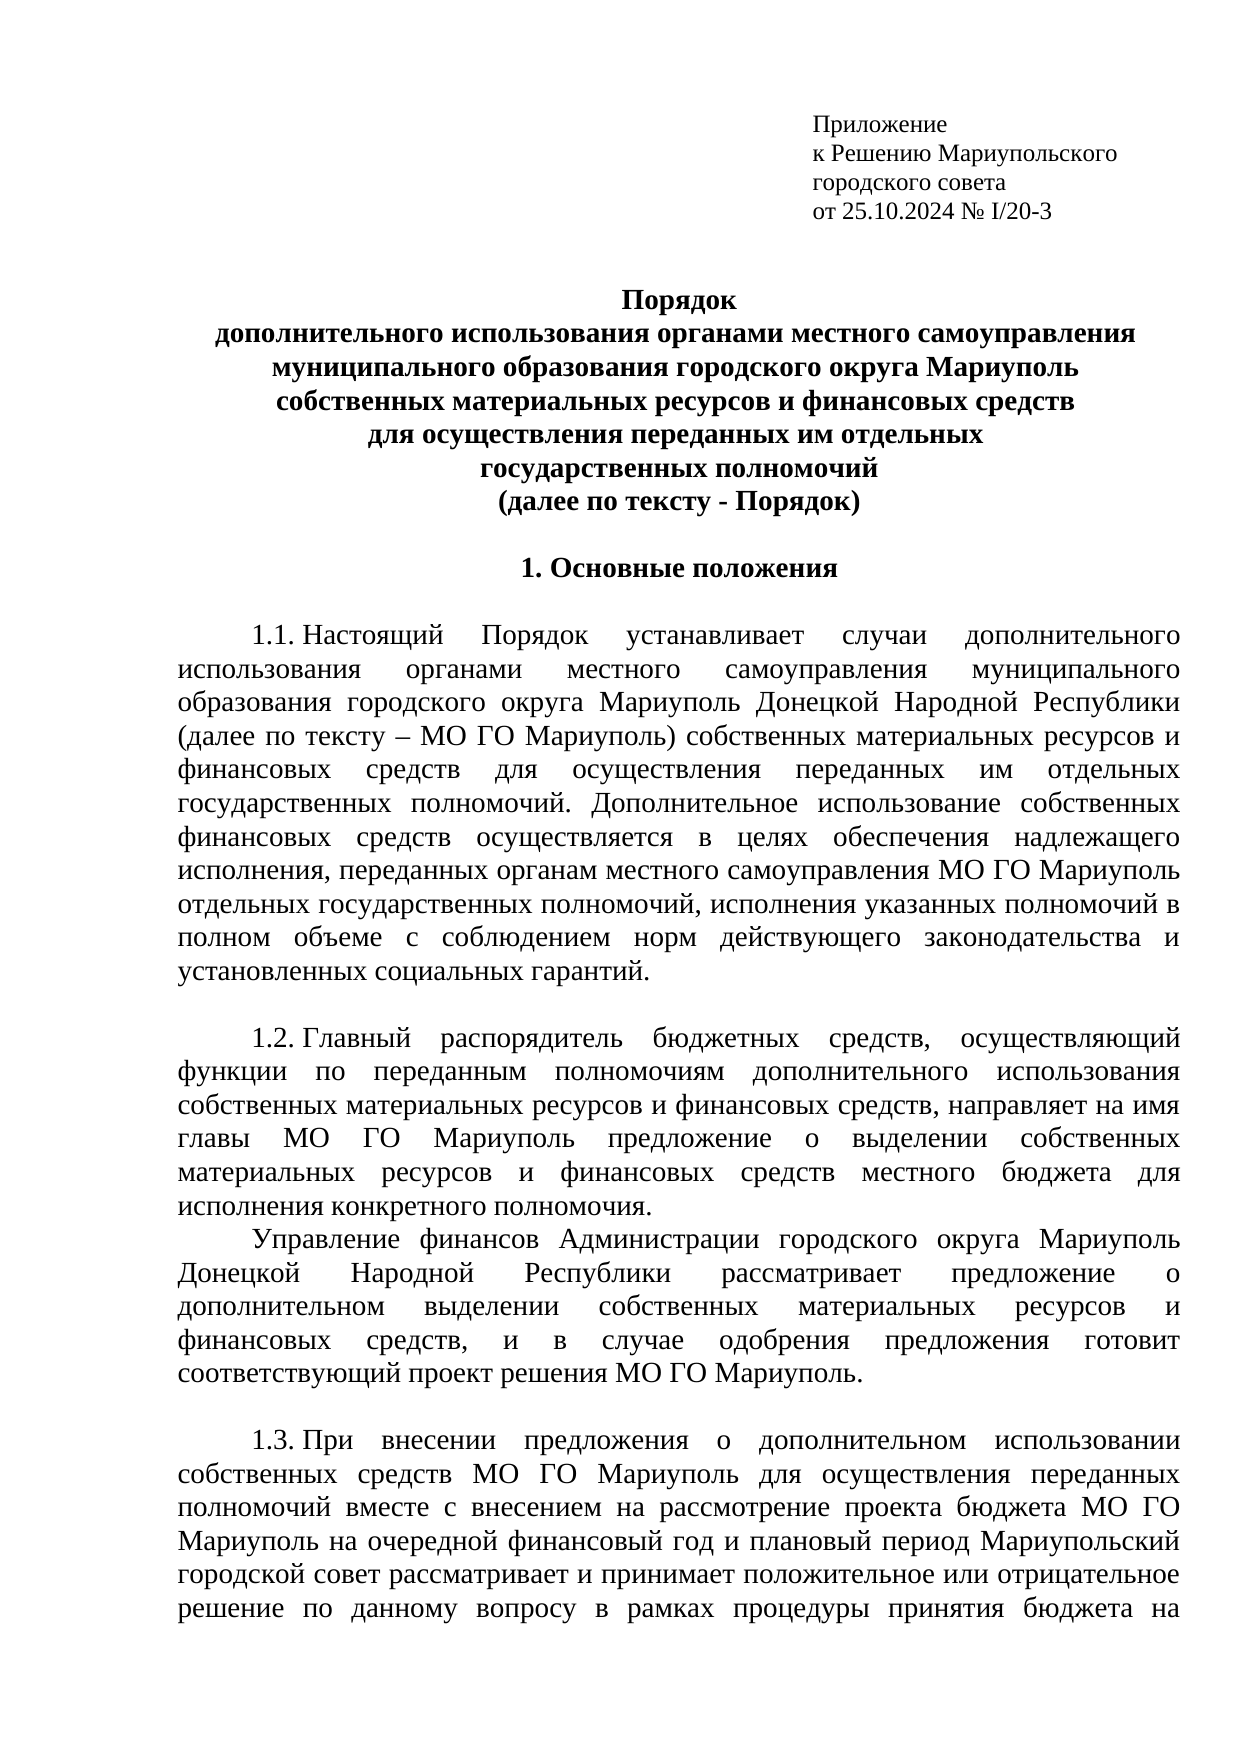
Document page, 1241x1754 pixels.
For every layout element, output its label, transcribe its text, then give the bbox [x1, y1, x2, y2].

text 1. Основные положения [177, 550, 1181, 584]
text от 25.10.2024 № I/20-3 [177, 196, 1181, 224]
text городского совета [177, 167, 1181, 196]
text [177, 1422, 1181, 1624]
text 1.1. Настоящий Порядок устанавливает случаи дополнительного использования органами местного самоуправления муниципального образования городского округа Мариуполь Донецкой Народной Республики (далее по тексту – МО ГО Мариуполь) собственных материальных ресурсов и финансовых средств для осуществления переданных им отдельных государственных полномочий. Дополнительное использование собственных финансовых средств осуществляется в целях обеспечения надлежащего исполнения, переданных органам местного самоуправления МО ГО Мариуполь отдельных государственных полномочий, исполнения указанных полномочий в полном объеме с соблюдением норм действующего законодательства и установленных социальных гарантий. [177, 617, 1181, 986]
text дополнительного использования органами местного самоуправления муниципального образования городского округа Мариуполь собственных материальных ресурсов и финансовых средств для осуществления переданных им отдельных государственных полномочий [177, 316, 1181, 483]
text Управление финансов Администрации городского округа Мариуполь Донецкой Народной Республики рассматривает предложение о дополнительном выделении собственных материальных ресурсов и финансовых средств, и в случае одобрения предложения готовит соответствующий проект решения МО ГО Мариуполь. [177, 1221, 1181, 1389]
text Порядок [177, 282, 1181, 316]
text к Решению Мариупольского [177, 138, 1181, 167]
text (далее по тексту - Порядок) [177, 483, 1181, 517]
text 1.2. Главный распорядитель бюджетных средств, осуществляющий функции по переданным полномочиям дополнительного использования собственных материальных ресурсов и финансовых средств, направляет на имя главы МО ГО Мариуполь предложение о выделении собственных материальных ресурсов и финансовых средств местного бюджета для исполнения конкретного полномочия. [177, 1020, 1181, 1221]
text Приложение [177, 109, 1181, 138]
